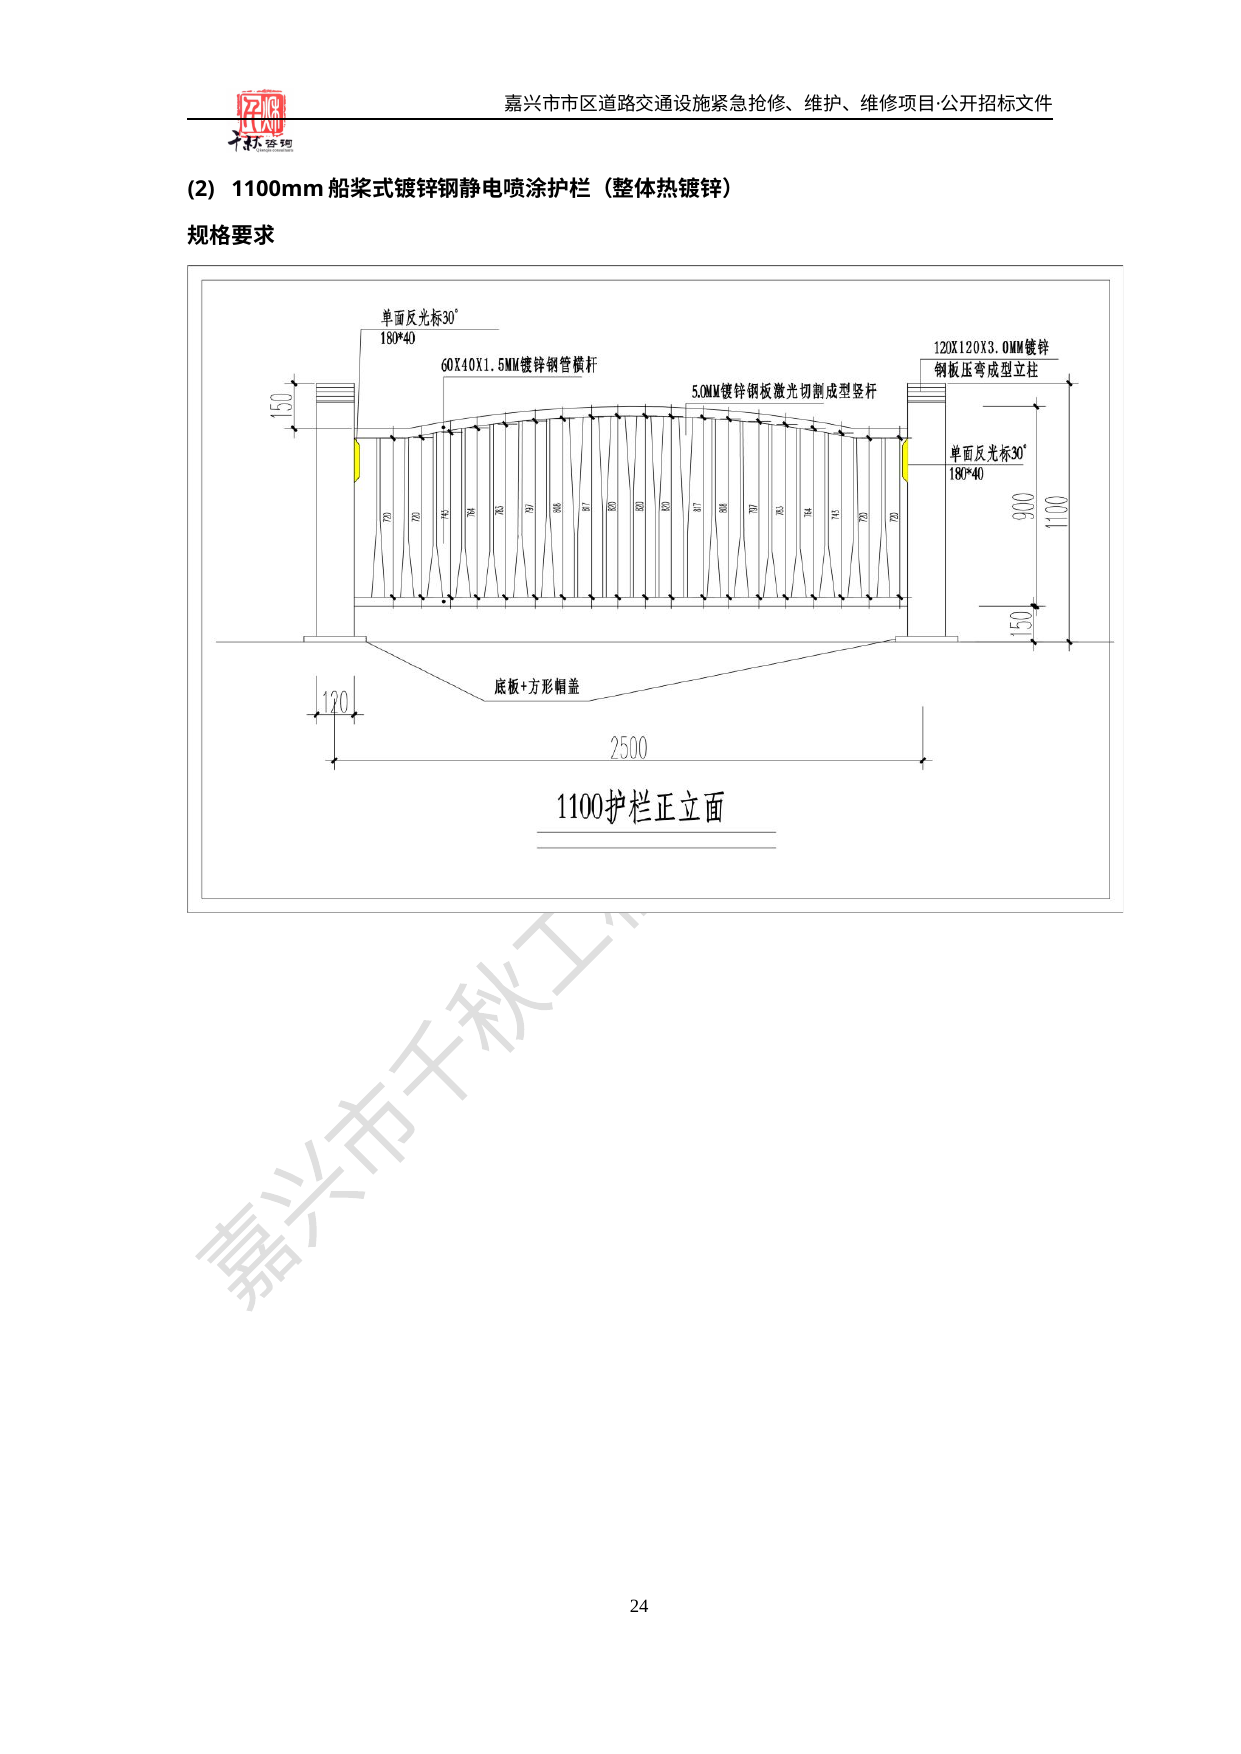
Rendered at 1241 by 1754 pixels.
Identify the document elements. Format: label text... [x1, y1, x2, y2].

text 规格要求 [187, 218, 1053, 250]
picture [226, 120, 294, 153]
picture [187, 265, 1124, 913]
list 1100mm船桨式镀锌钢静电喷涂护栏（整体热镀锌） [187, 171, 1053, 202]
picture [226, 88, 294, 118]
